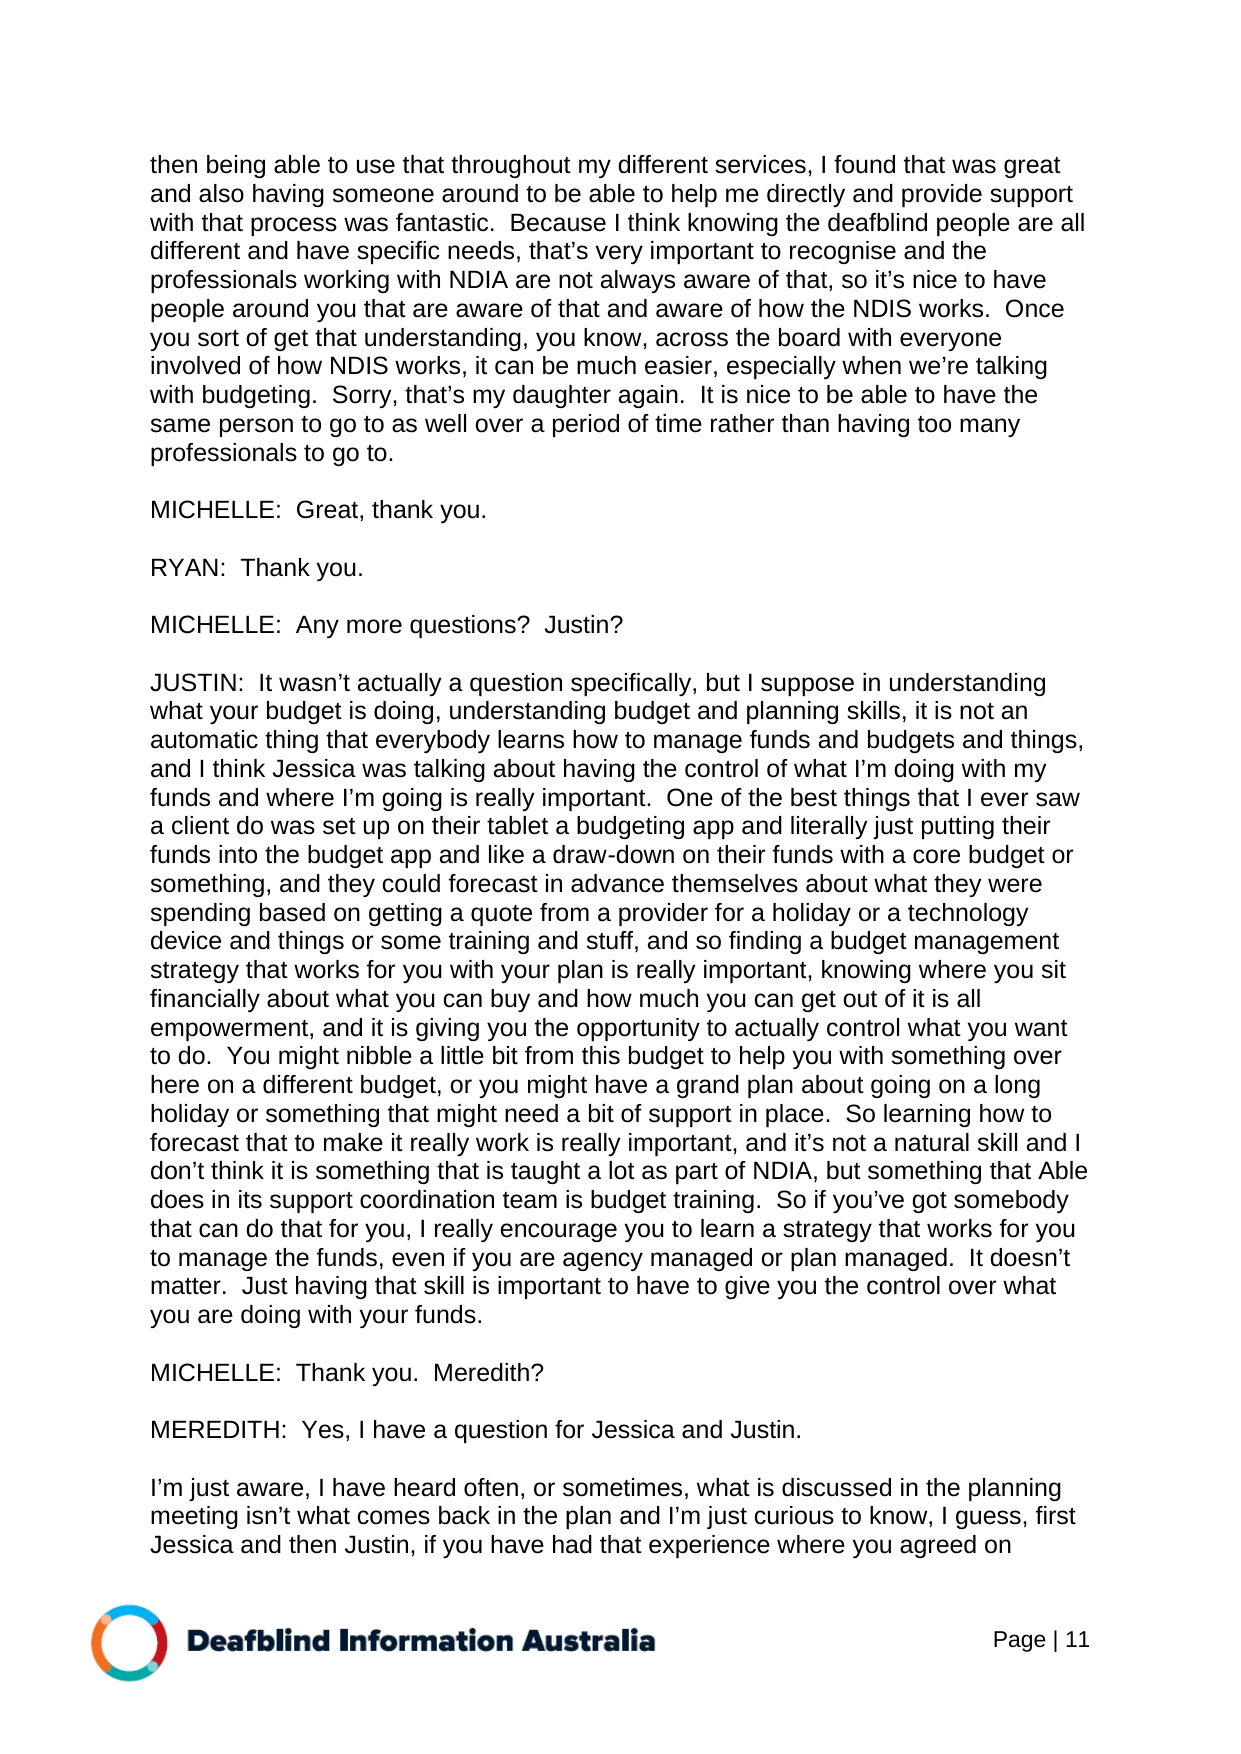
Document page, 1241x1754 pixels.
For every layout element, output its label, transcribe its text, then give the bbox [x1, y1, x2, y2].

text JUSTIN: It wasn’t actually a question specifically, but I suppose in understanding what your budget is doing, understanding budget and planning skills, it is not an automatic thing that everybody learns how to manage funds and budgets and things, and I think Jessica was talking about having the control of what I’m doing with my funds and where I’m going is really important. One of the best things that I ever saw a client do was set up on their tablet a budgeting app and literally just putting their funds into the budget app and like a draw-down on their funds with a core budget or something, and they could forecast in advance themselves about what they were spending based on getting a quote from a provider for a holiday or a technology device and things or some training and stuff, and so finding a budget management strategy that works for you with your plan is really important, knowing where you sit financially about what you can buy and how much you can get out of it is all empowerment, and it is giving you the opportunity to actually control what you want to do. You might nibble a little bit from this budget to help you with something over here on a different budget, or you might have a grand plan about going on a long holiday or something that might need a bit of support in place. So learning how to forecast that to make it really work is really important, and it’s not a natural skill and I don’t think it is something that is taught a lot as part of NDIA, but something that Able does in its support coordination team is budget training. So if you’ve got somebody that can do that for you, I really encourage you to learn a strategy that works for you to manage the funds, even if you are agency managed or plan managed. It doesn’t matter. Just having that skill is important to have to give you the control over what you are doing with your funds. [150, 667, 1090, 1329]
picture [32, 1565, 687, 1716]
text RYAN: Thank you. [150, 552, 1090, 581]
text MICHELLE: Great, thank you. [150, 495, 1090, 524]
text MEREDITH: Yes, I have a question for Jessica and Justin. [150, 1415, 1090, 1444]
text MICHELLE: Thank you. Meredith? [150, 1357, 1090, 1386]
text MICHELLE: Any more questions? Justin? [150, 610, 1090, 639]
